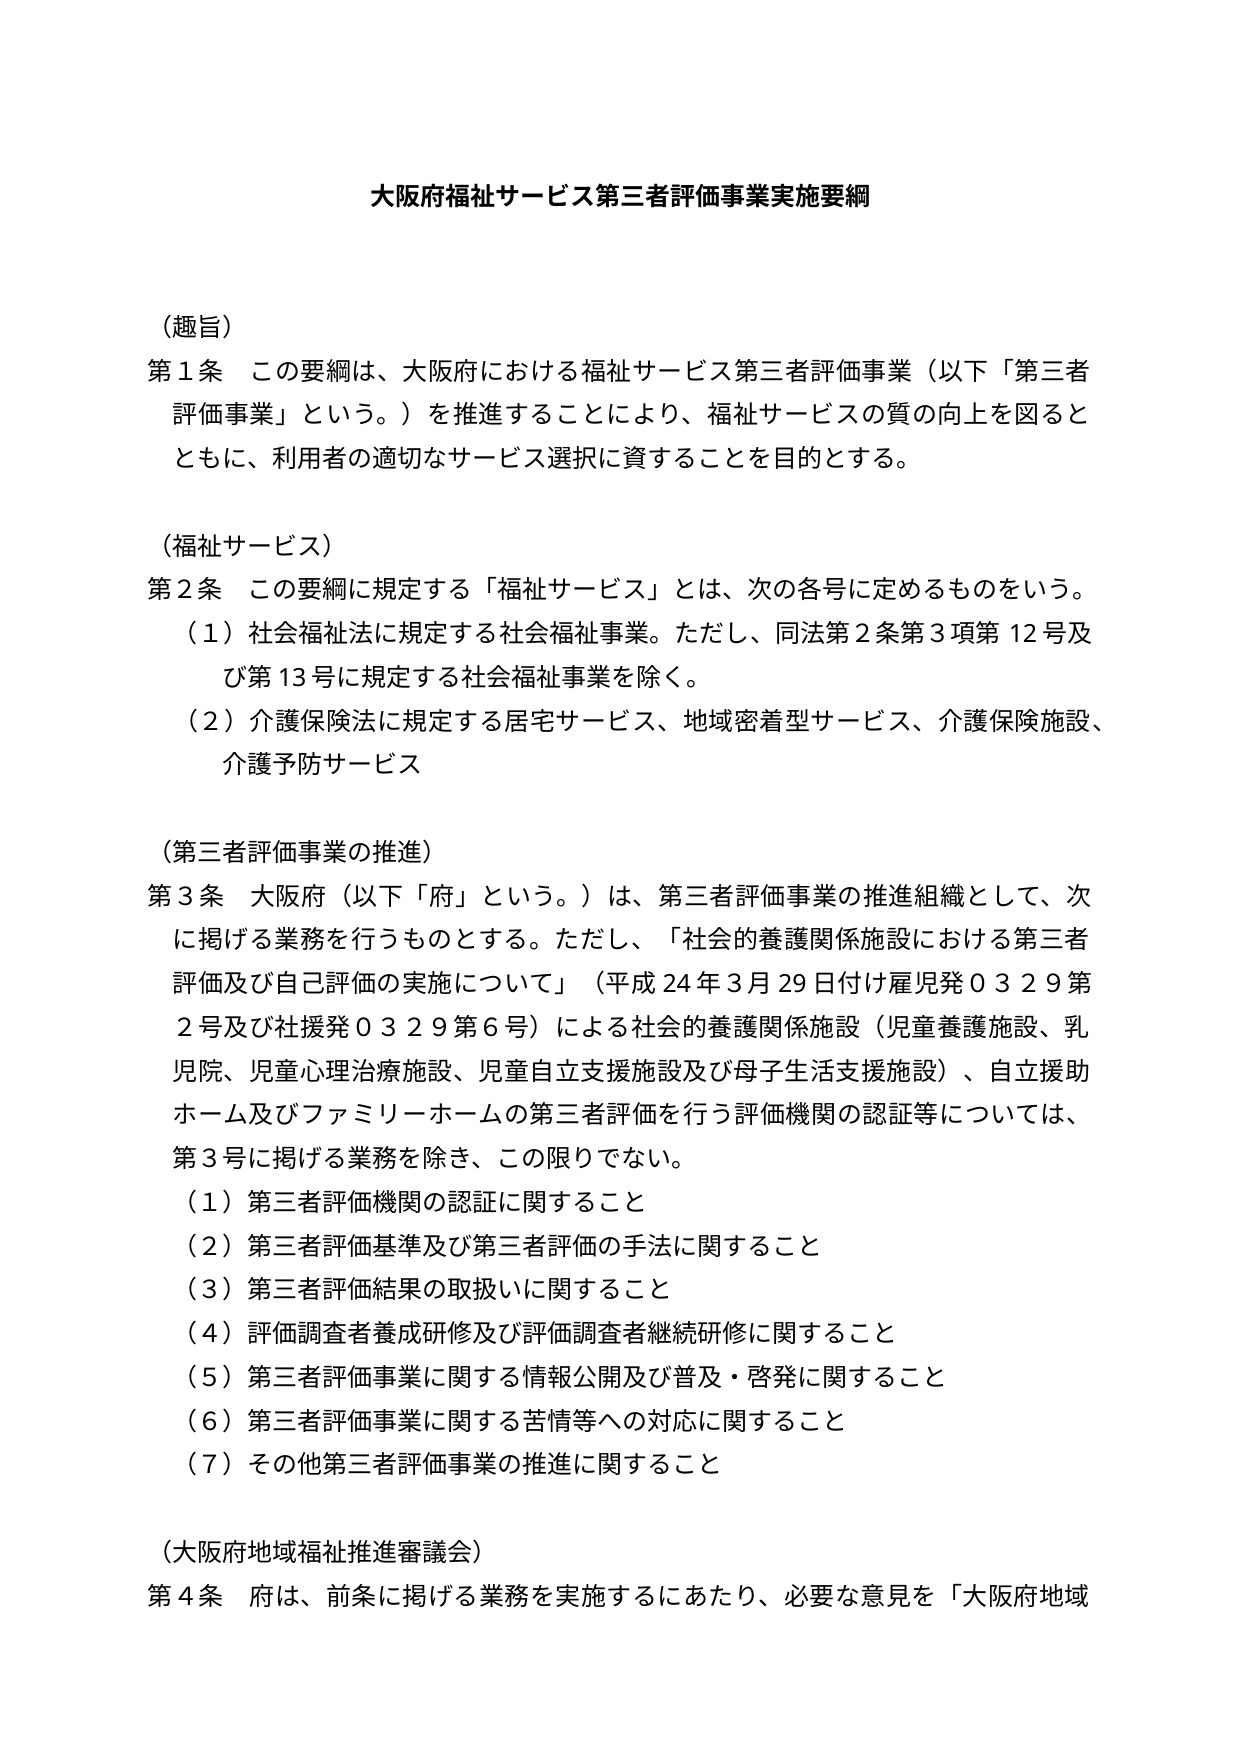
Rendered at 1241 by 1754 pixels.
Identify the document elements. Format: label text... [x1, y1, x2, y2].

text （趣旨） [148, 304, 1092, 347]
text 第２条 この要綱に規定する「福祉サービス」とは、次の各号に定めるものをいう。 [148, 566, 1092, 610]
text 第１条 この要綱は、大阪府における福祉サービス第三者評価事業（以下「第三者評価事業」という。）を推進することにより、福祉サービスの質の向上を図るとともに、利用者の適切なサービス選択に資することを目的とする。 [148, 347, 1092, 479]
text （第三者評価事業の推進） [148, 829, 1092, 872]
text （福祉サービス） [148, 522, 1092, 566]
text （２）第三者評価基準及び第三者評価の手法に関すること [173, 1222, 1092, 1266]
text 大阪府福祉サービス第三者評価事業実施要綱 [148, 172, 1092, 216]
text （４）評価調査者養成研修及び評価調査者継続研修に関すること [173, 1310, 1092, 1354]
text （２）介護保険法に規定する居宅サービス、地域密着型サービス、介護保険施設、介護予防サービス [148, 697, 1092, 785]
text 第３条 大阪府（以下「府」という。）は、第三者評価事業の推進組織として、次に掲げる業務を行うものとする。ただし、「社会的養護関係施設における第三者評価及び自己評価の実施について」（平成24年３月29日付け雇児発０３２９第２号及び社援発０３２９第６号）による社会的養護関係施設（児童養護施設、乳児院、児童心理治療施設、児童自立支援施設及び母子生活支援施設）、自立援助ホーム及びファミリーホームの第三者評価を行う評価機関の認証等については、第３号に掲げる業務を除き、この限りでない。 [148, 872, 1092, 1179]
text （７）その他第三者評価事業の推進に関すること [173, 1441, 1092, 1485]
text （５）第三者評価事業に関する情報公開及び普及・啓発に関すること [173, 1354, 1092, 1397]
text （１）第三者評価機関の認証に関すること [173, 1179, 1092, 1222]
text （６）第三者評価事業に関する苦情等への対応に関すること [173, 1397, 1092, 1441]
text （１）社会福祉法に規定する社会福祉事業。ただし、同法第２条第３項第12号及び第13号に規定する社会福祉事業を除く。 [148, 610, 1092, 697]
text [148, 1572, 1092, 1616]
text （３）第三者評価結果の取扱いに関すること [173, 1266, 1092, 1310]
text （大阪府地域福祉推進審議会） [148, 1529, 1092, 1572]
